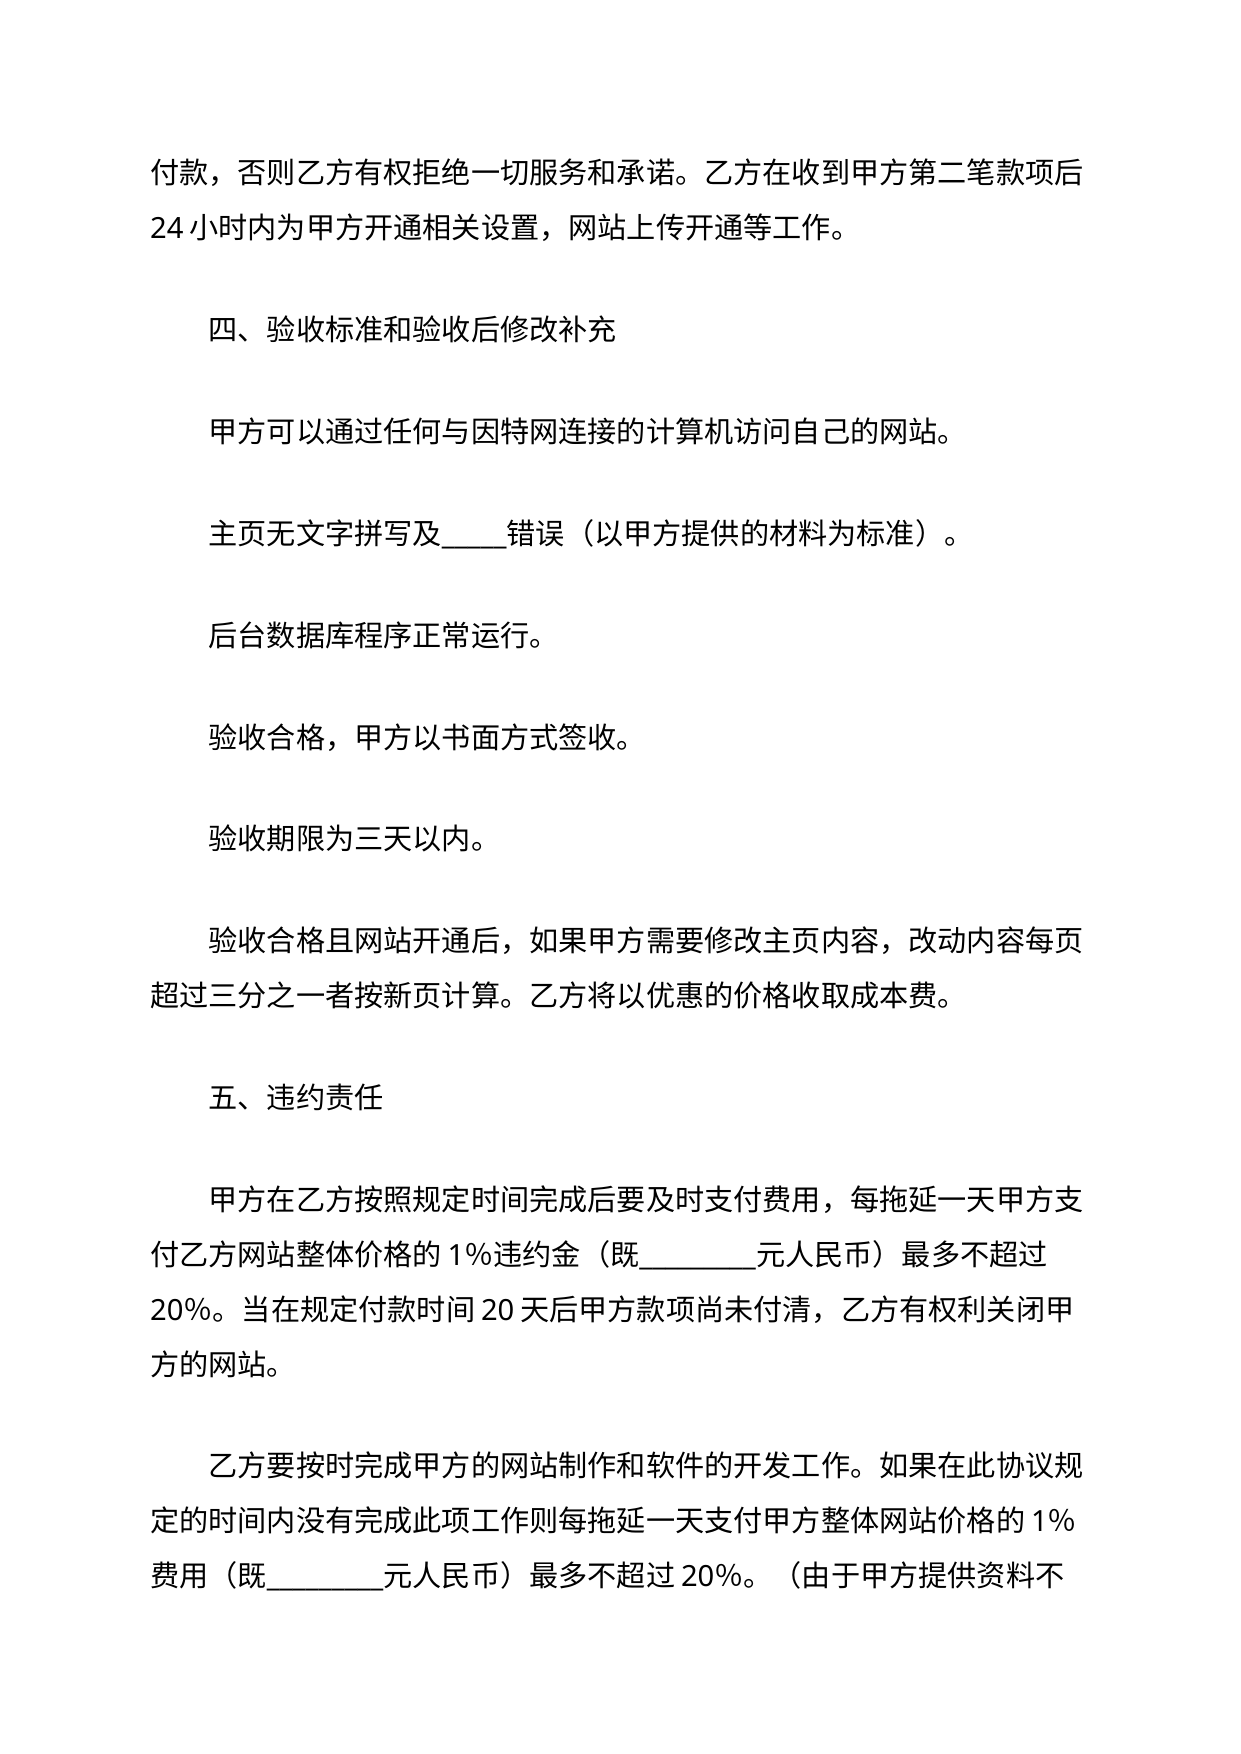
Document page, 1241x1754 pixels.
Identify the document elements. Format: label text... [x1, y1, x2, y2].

text 后台数据库程序正常运行。 [150, 612, 1090, 655]
text 主页无文字拼写及_____错误（以甲方提供的材料为标准）。 [150, 510, 1090, 553]
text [150, 1443, 1090, 1595]
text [150, 150, 1090, 247]
text 五、违约责任 [150, 1074, 1090, 1117]
text 四、验收标准和验收后修改补充 [150, 307, 1090, 349]
text 甲方在乙方按照规定时间完成后要及时支付费用，每拖延一天甲方支付乙方网站整体价格的1％违约金（既_________元人民币）最多不超过20％。当在规定付款时间20天后甲方款项尚未付清，乙方有权利关闭甲方的网站。 [150, 1176, 1090, 1383]
text 验收合格，甲方以书面方式签收。 [150, 714, 1090, 756]
text 验收期限为三天以内。 [150, 816, 1090, 858]
text 甲方可以通过任何与因特网连接的计算机访问自己的网站。 [150, 409, 1090, 451]
text 验收合格且网站开通后，如果甲方需要修改主页内容，改动内容每页超过三分之一者按新页计算。乙方将以优惠的价格收取成本费。 [150, 918, 1090, 1015]
